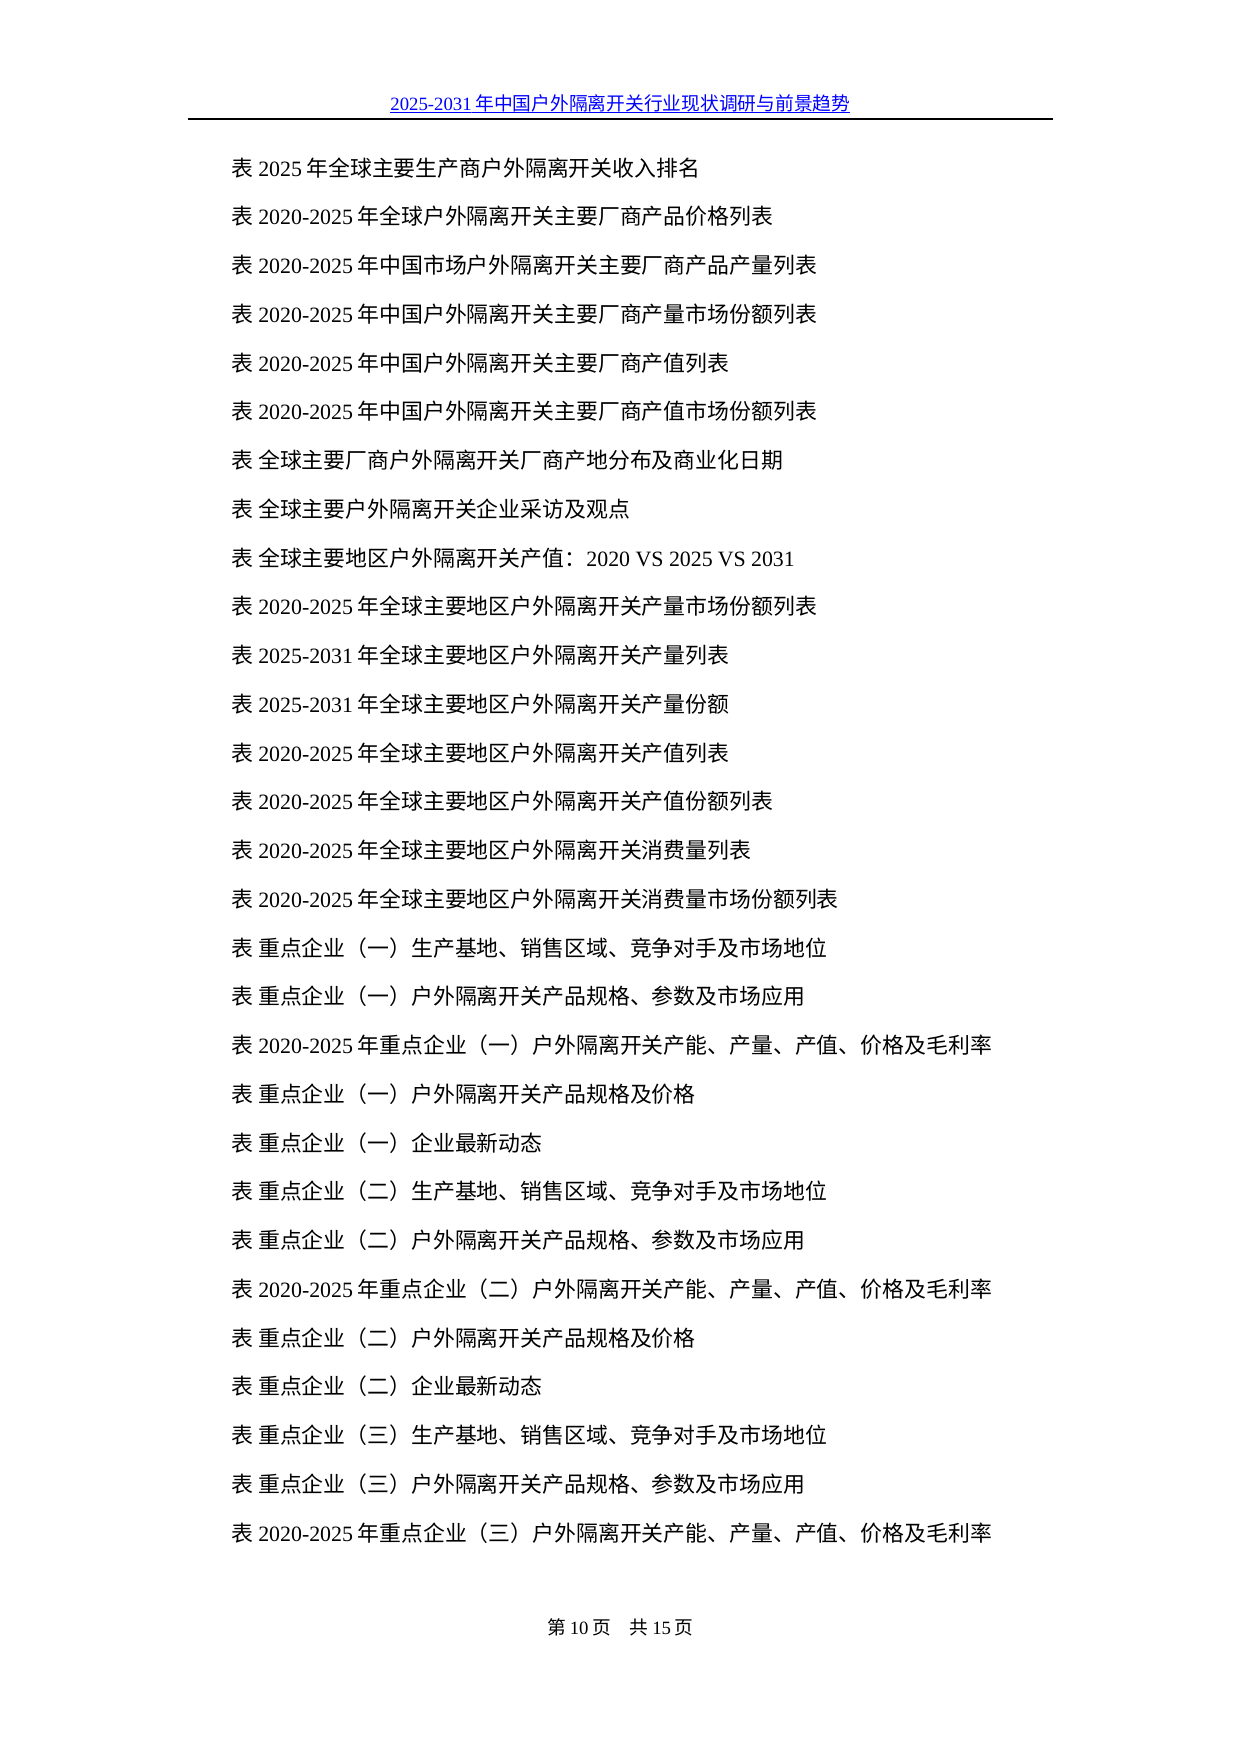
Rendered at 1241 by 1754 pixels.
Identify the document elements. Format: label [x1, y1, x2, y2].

text [187, 150, 1053, 1548]
